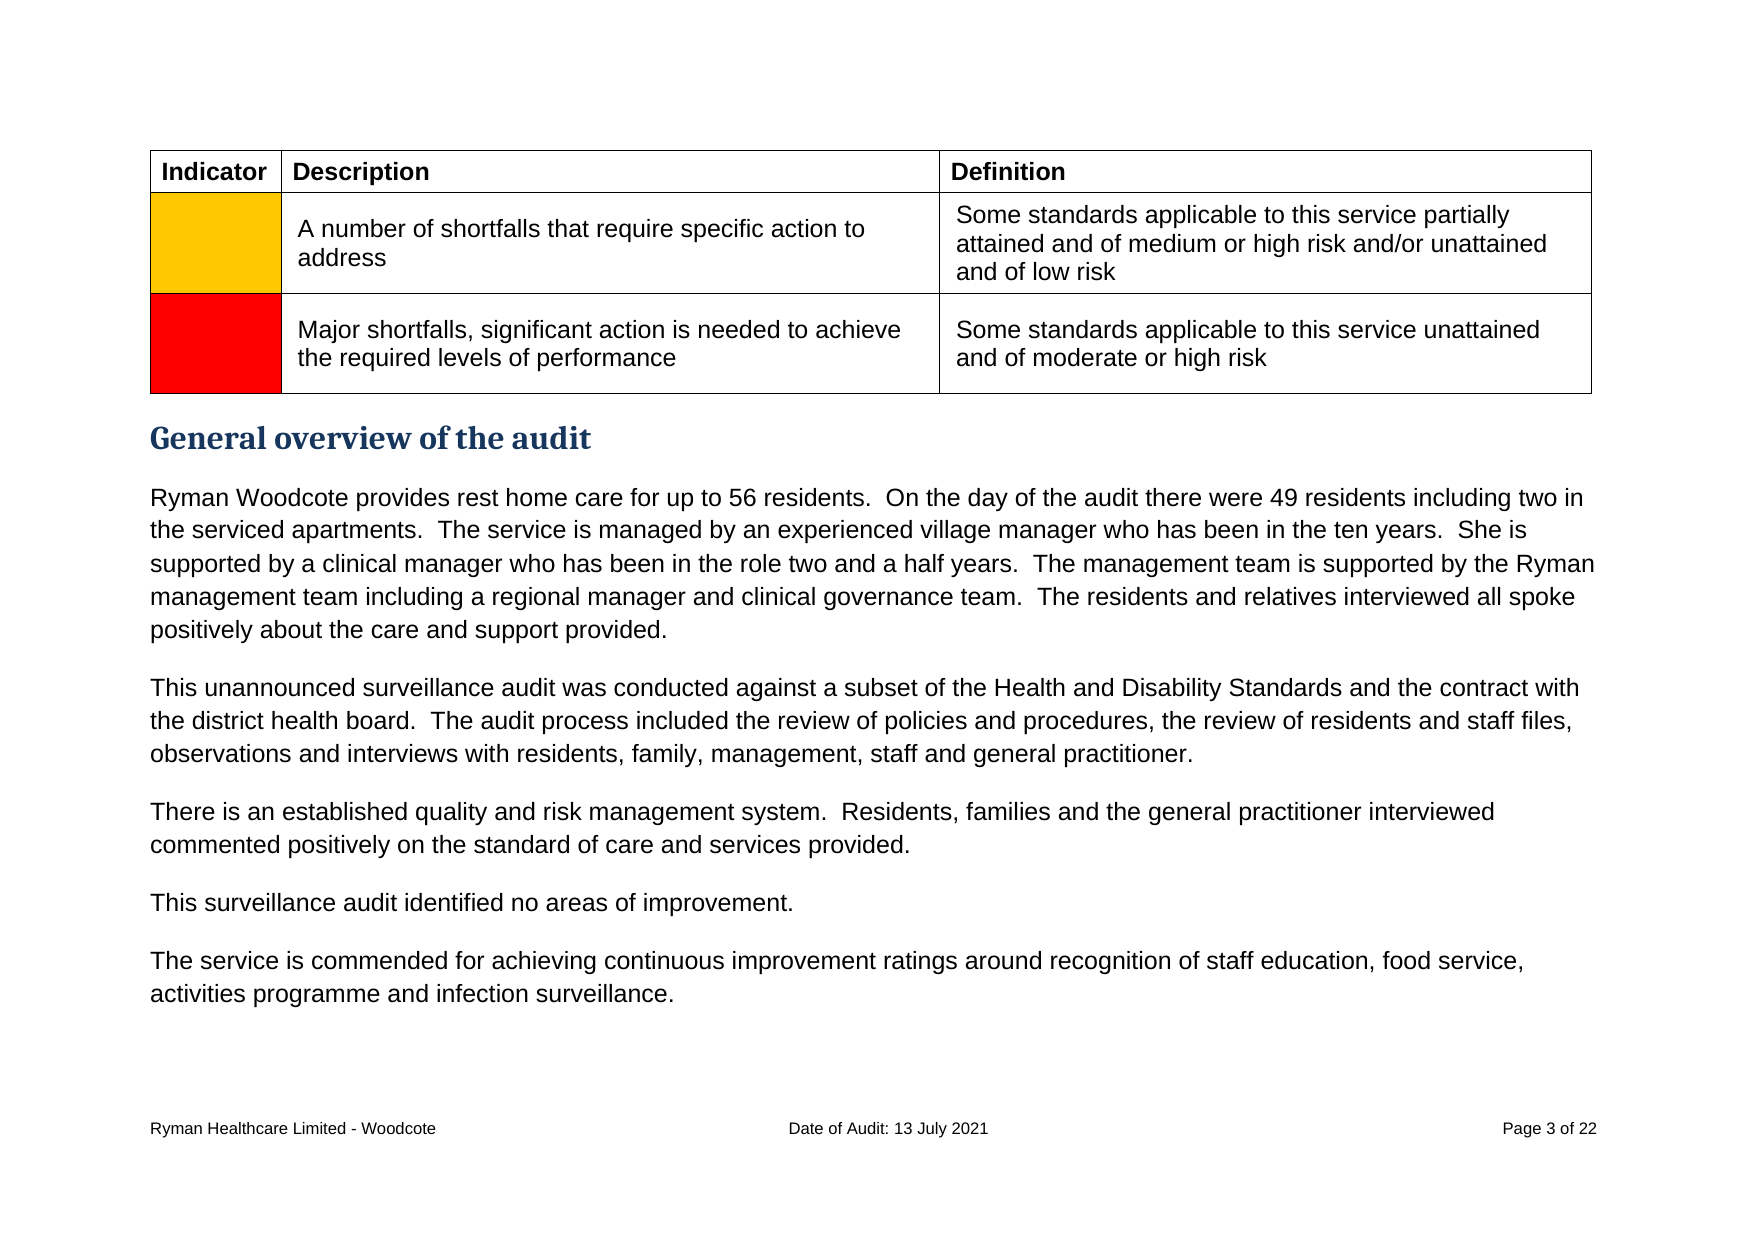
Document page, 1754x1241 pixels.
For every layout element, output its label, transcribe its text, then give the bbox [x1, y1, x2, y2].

table_cell [151, 294, 281, 393]
text This surveillance audit identified no areas of improvement. [150, 888, 1604, 916]
table_header Description [282, 151, 939, 192]
table_header Definition [940, 151, 1591, 192]
table_cell Major shortfalls, significant action is needed to achieve the required levels of performance [282, 294, 939, 393]
text The service is commended for achieving continuous improvement ratings around recognition of staff education, food service, activities programme and infection surveillance. [150, 946, 1604, 1007]
text Ryman Woodcote provides rest home care for up to 56 residents. On the day of the audit there were 49 residents including two in the serviced apartments. The service is managed by an experienced village manager who has been in the ten years. She is supported by a clinical manager who has been in the role two and a half years. The management team is supported by the Ryman management team including a regional manager and clinical governance team. The residents and relatives interviewed all spoke positively about the care and support provided. [150, 482, 1604, 643]
text This unannounced surveillance audit was conducted against a subset of the Health and Disability Standards and the contract with the district health board. The audit process included the review of policies and procedures, the review of residents and staff files, observations and interviews with residents, family, management, staff and general practitioner. [150, 673, 1604, 767]
text There is an established quality and risk management system. Residents, families and the general practitioner interviewed commented positively on the standard of care and services provided. [150, 797, 1604, 858]
table_cell [151, 193, 281, 293]
table_cell A number of shortfalls that require specific action to address [282, 193, 939, 293]
table_header Indicator [151, 151, 281, 192]
table_cell Some standards applicable to this service unattained and of moderate or high risk [940, 294, 1591, 393]
subtitle General overview of the audit [150, 419, 1604, 457]
table_cell Some standards applicable to this service partially attained and of medium or high risk and/or unattained and of low risk [940, 193, 1591, 293]
